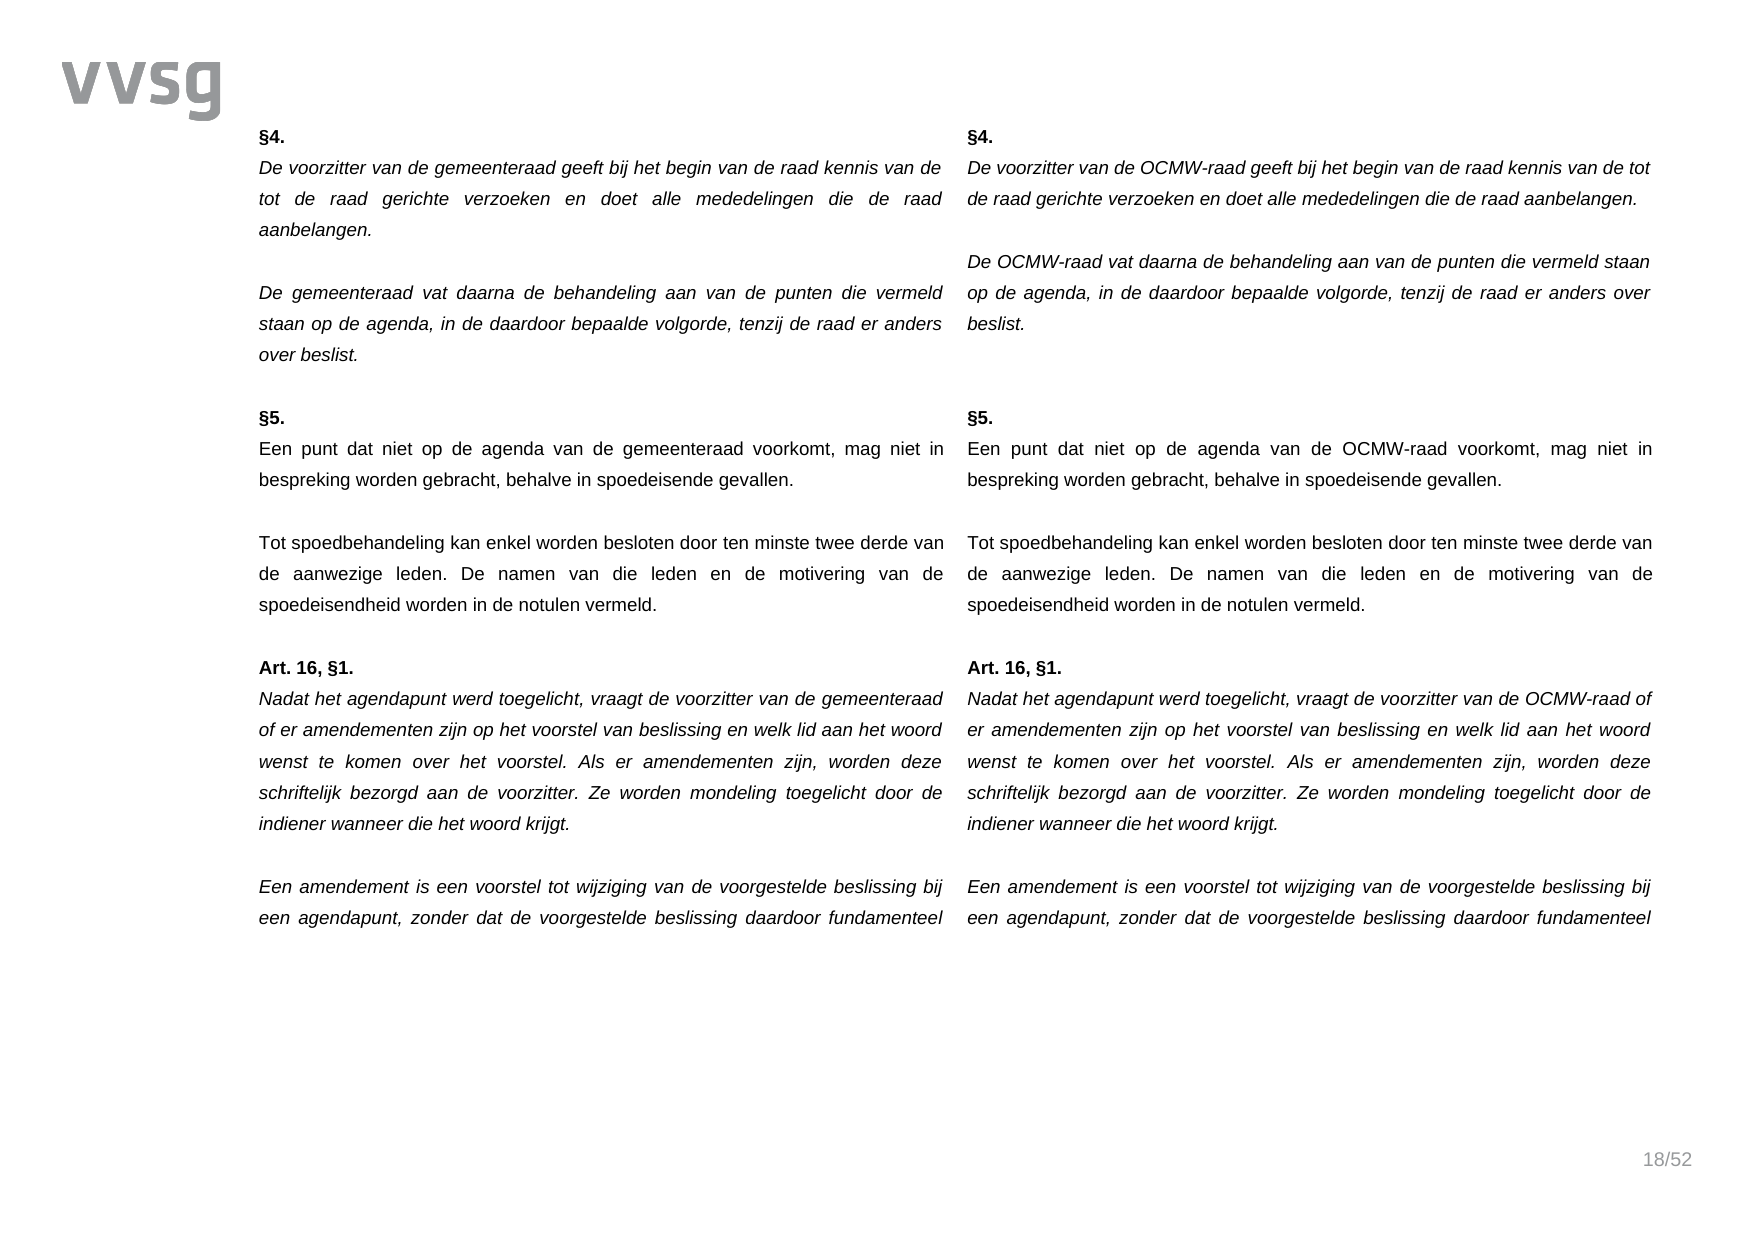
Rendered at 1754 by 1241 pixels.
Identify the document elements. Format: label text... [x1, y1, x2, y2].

table_cell §5. Een punt dat niet op de agenda van de OCMW-raad voorkomt, mag niet in bespreking worden gebracht, behalve in spoedeisende gevallen. Tot spoedbehandeling kan enkel worden besloten door ten minste twee derde van de aanwezige leden. De namen van die leden en de motivering van de spoedeisendheid worden in de notulen vermeld. [956, 399, 1664, 649]
table_cell §4. De voorzitter van de OCMW-raad geeft bij het begin van de raad kennis van de tot de raad gerichte verzoeken en doet alle mededelingen die de raad aanbelangen. De OCMW-raad vat daarna de behandeling aan van de punten die vermeld staan op de agenda, in de daardoor bepaalde volgorde, tenzij de raad er anders over beslist. [956, 118, 1664, 399]
picture [62, 62, 221, 121]
table_cell §5. Een punt dat niet op de agenda van de gemeenteraad voorkomt, mag niet in bespreking worden gebracht, behalve in spoedeisende gevallen. Tot spoedbehandeling kan enkel worden besloten door ten minste twee derde van de aanwezige leden. De namen van die leden en de motivering van de spoedeisendheid worden in de notulen vermeld. [248, 399, 956, 649]
table_cell §4. De voorzitter van de gemeenteraad geeft bij het begin van de raad kennis van de tot de raad gerichte verzoeken en doet alle mededelingen die de raad aanbelangen. De gemeenteraad vat daarna de behandeling aan van de punten die vermeld staan op de agenda, in de daardoor bepaalde volgorde, tenzij de raad er anders over beslist. [248, 118, 956, 399]
